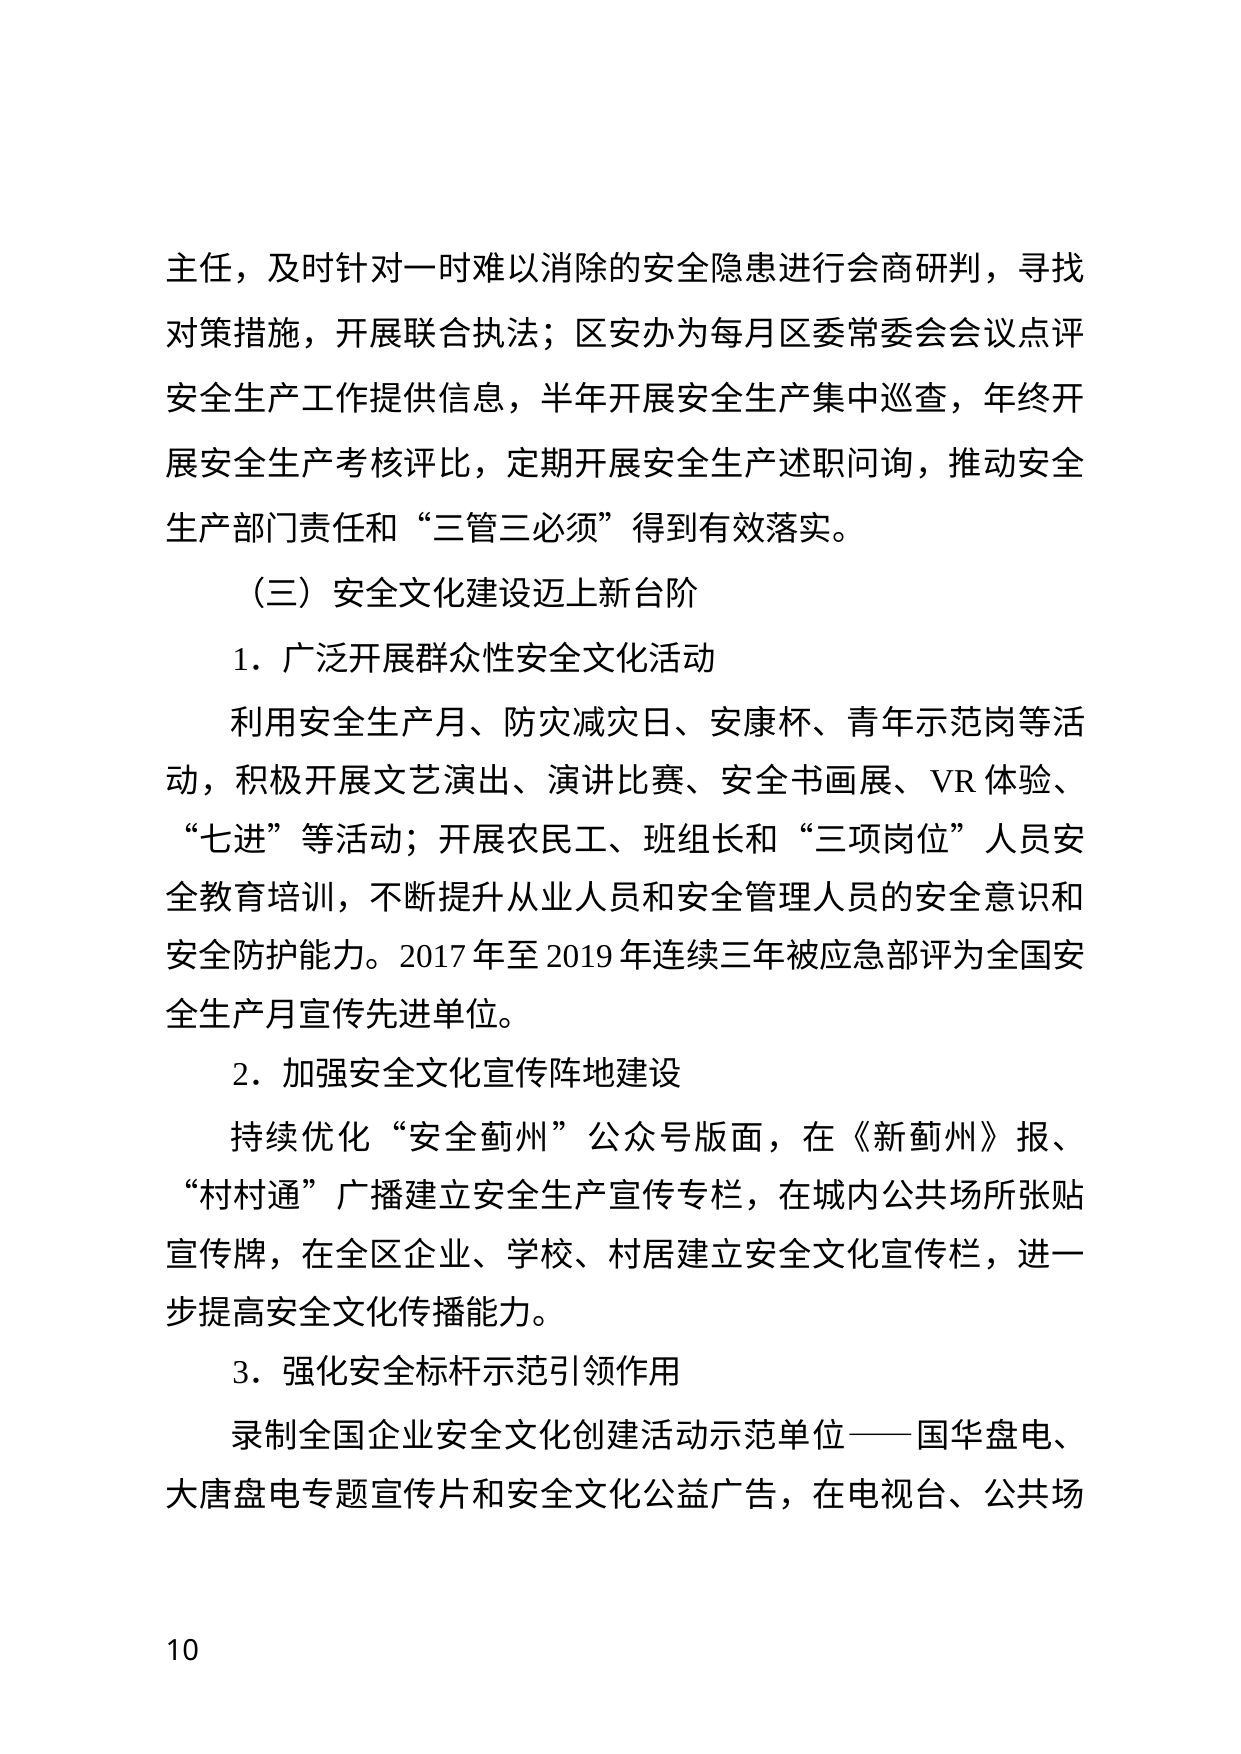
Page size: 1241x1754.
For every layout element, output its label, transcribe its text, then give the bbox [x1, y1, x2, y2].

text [165, 233, 1087, 558]
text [165, 1401, 1087, 1518]
text 持续优化“安全蓟州”公众号版面，在《新蓟州》报、“村村通”广播建立安全生产宣传专栏，在城内公共场所张贴宣传牌，在全区企业、学校、村居建立安全文化宣传栏，进一步提高安全文化传播能力。 [165, 1103, 1087, 1336]
text 利用安全生产月、防灾减灾日、安康杯、青年示范岗等活动，积极开展文艺演出、演讲比赛、安全书画展、VR体验、“七进”等活动；开展农民工、班组长和“三项岗位”人员安全教育培训，不断提升从业人员和安全管理人员的安全意识和安全防护能力。2017年至2019年连续三年被应急部评为全国安全生产月宣传先进单位。 [165, 688, 1087, 1038]
text 1．广泛开展群众性安全文化活动 [165, 623, 1087, 688]
text （三）安全文化建设迈上新台阶 [165, 558, 1087, 623]
text 2．加强安全文化宣传阵地建设 [165, 1038, 1087, 1103]
text 3．强化安全标杆示范引领作用 [165, 1336, 1087, 1401]
